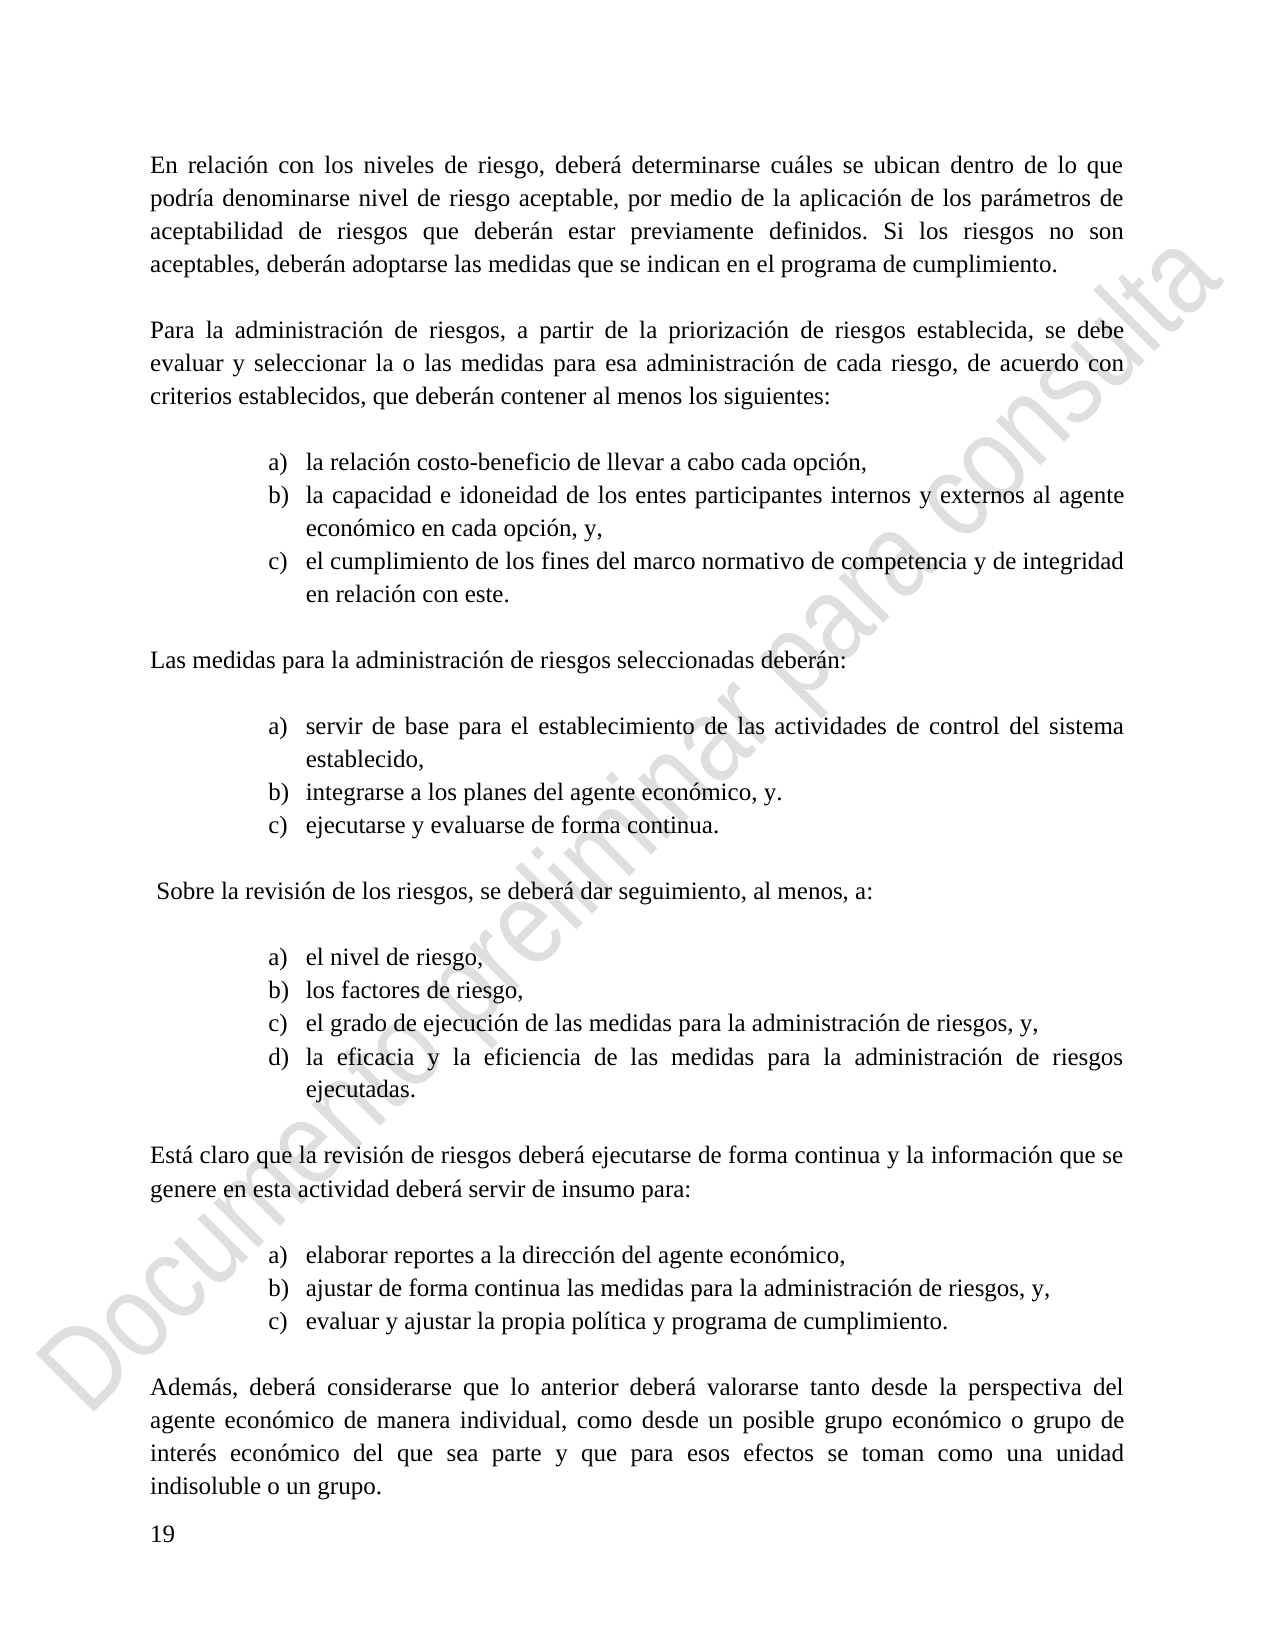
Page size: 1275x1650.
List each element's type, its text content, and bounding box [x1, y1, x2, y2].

list evaluar y ajustar la propia política y programa de cumplimiento. [268, 1306, 1125, 1334]
list la relación costo-beneficio de llevar a cabo cada opción, [268, 447, 1125, 476]
list servir de base para el establecimiento de las actividades de control del sistema establecido, [268, 711, 1125, 773]
list la capacidad e idoneidad de los entes participantes internos y externos al agente económico en cada opción, y, [268, 480, 1125, 542]
list el cumplimiento de los fines del marco normativo de competencia y de integridad en relación con este. [268, 546, 1125, 608]
list ajustar de forma continua las medidas para la administración de riesgos, y, [268, 1273, 1125, 1301]
text Además, deberá considerarse que lo anterior deberá valorarse tanto desde la perspectiva del agente económico de manera individual, como desde un posible grupo económico o grupo de interés económico del que sea parte y que para esos efectos se toman como una unidad indisoluble o un grupo. [150, 1372, 1125, 1499]
text Para la administración de riesgos, a partir de la priorización de riesgos establecida, se debe evaluar y seleccionar la o las medidas para esa administración de cada riesgo, de acuerdo con criterios establecidos, que deberán contener al menos los siguientes: [150, 315, 1125, 410]
list el nivel de riesgo, [268, 942, 1125, 971]
list el grado de ejecución de las medidas para la administración de riesgos, y, [268, 1008, 1125, 1037]
text Las medidas para la administración de riesgos seleccionadas deberán: [150, 645, 1125, 674]
text Está claro que la revisión de riesgos deberá ejecutarse de forma continua y la información que se genere en esta actividad deberá servir de insumo para: [150, 1141, 1125, 1202]
text En relación con los niveles de riesgo, deberá determinarse cuáles se ubican dentro de lo que podría denominarse nivel de riesgo aceptable, por medio de la aplicación de los parámetros de aceptabilidad de riesgos que deberán estar previamente definidos. Si los riesgos no son aceptables, deberán adoptarse las medidas que se indican en el programa de cumplimiento. [150, 150, 1125, 278]
list los factores de riesgo, [268, 976, 1125, 1004]
list la eficacia y la eficiencia de las medidas para la administración de riesgos ejecutadas. [268, 1042, 1125, 1103]
list integrarse a los planes del agente económico, y. [268, 777, 1125, 806]
list elaborar reportes a la dirección del agente económico, [268, 1240, 1125, 1268]
list ejecutarse y evaluarse de forma continua. [268, 810, 1125, 839]
text Sobre la revisión de los riesgos, se deberá dar seguimiento, al menos, a: [150, 876, 1125, 905]
